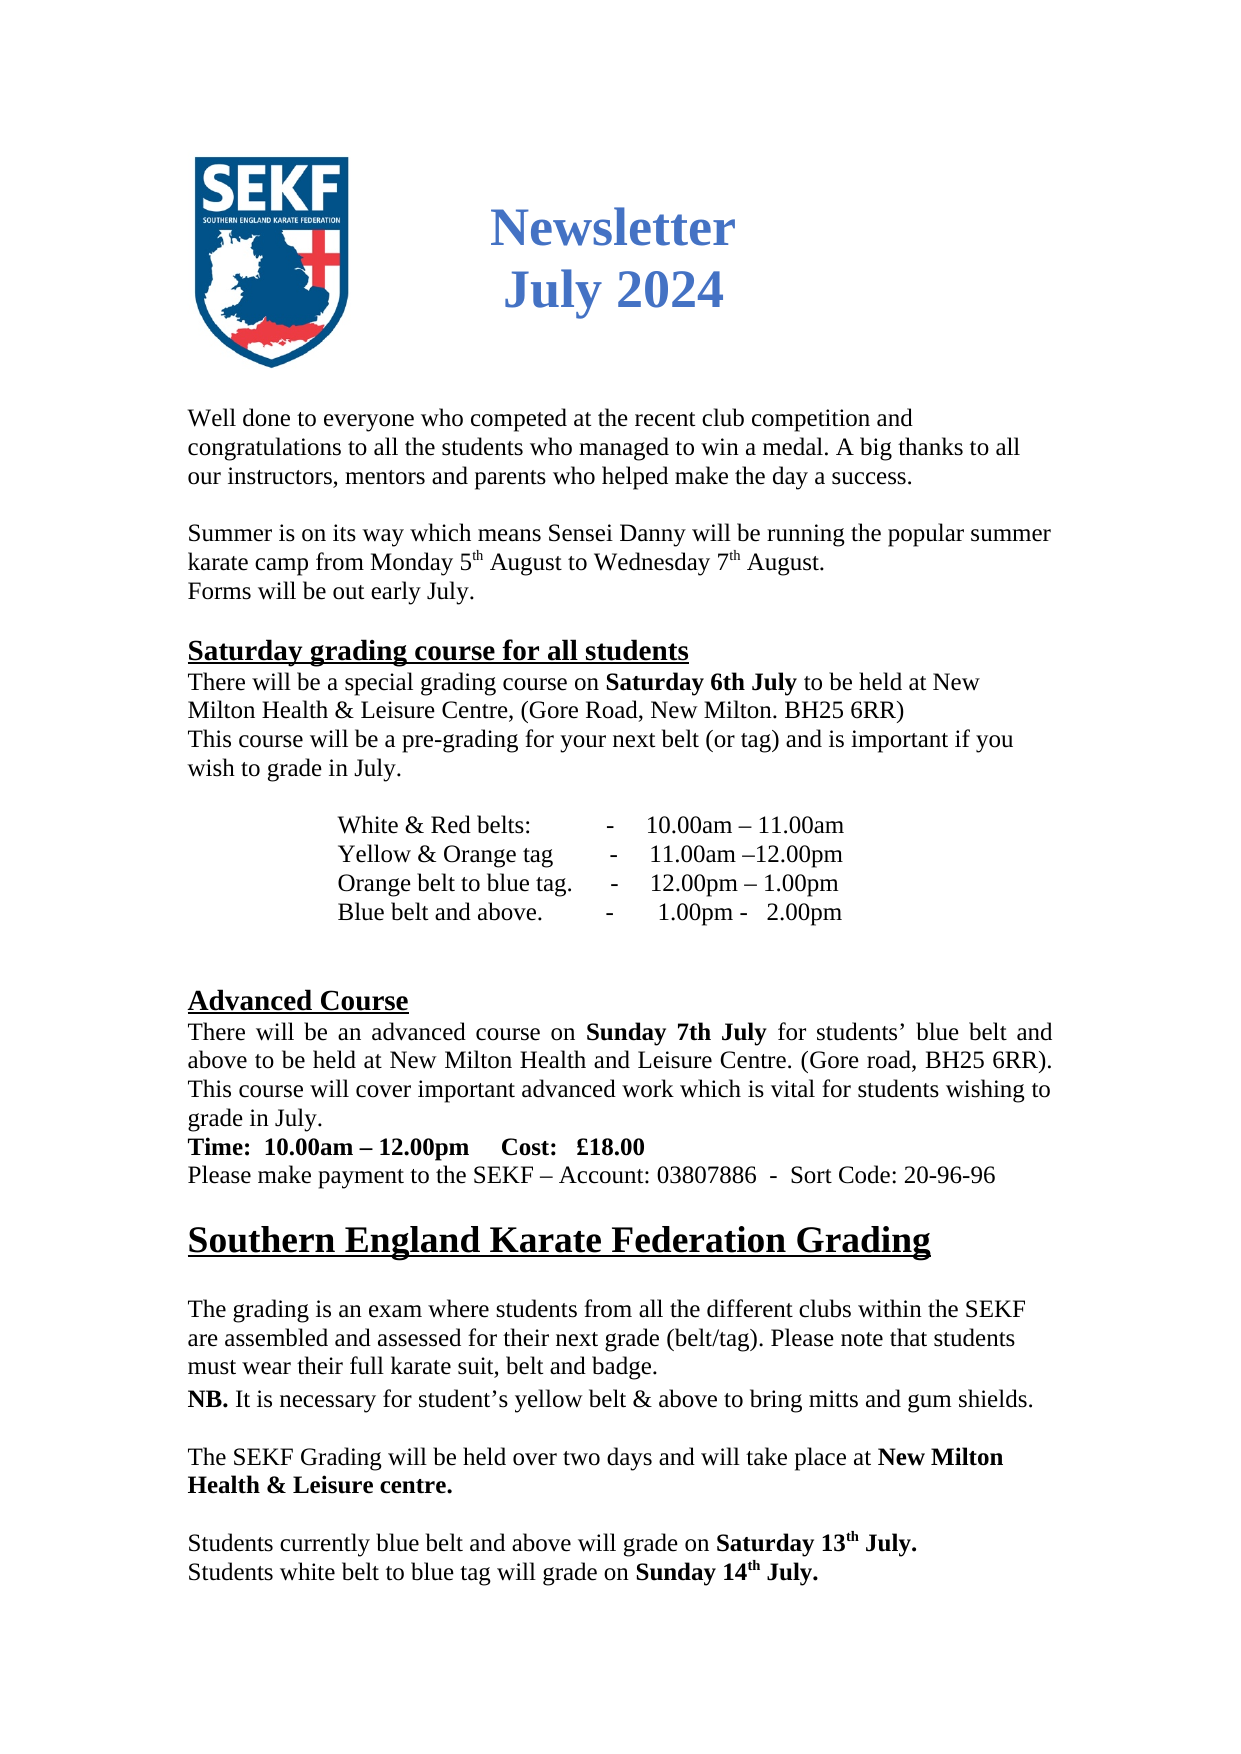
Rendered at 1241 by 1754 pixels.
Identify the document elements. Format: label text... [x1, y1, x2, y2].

text Forms will be out early July. [187, 576, 1053, 604]
text There will be a special grading course on Saturday 6th July to be held at New Milton Health & Leisure Centre, (Gore Road, New Milton. BH25 6RR) [187, 667, 1053, 724]
text There will be an advanced course on Sunday 7th July for students’ blue belt and above to be held at New Milton Health and Leisure Centre. (Gore road, BH25 6RR). This course will cover important advanced work which is vital for students wishing to grade in July. [187, 1017, 1053, 1132]
text Well done to everyone who competed at the recent club competition and congratulations to all the students who managed to win a medal. A big thanks to all our instructors, mentors and parents who helped make the day a success. [187, 403, 1053, 489]
subtitle Advanced Course [187, 983, 1053, 1017]
text Students white belt to blue tag will grade on Sunday 14th July. [187, 1557, 1053, 1586]
text Please make payment to the SEKF – Account: 03807886 - Sort Code: 20-96-96 [187, 1160, 1053, 1189]
subtitle Saturday grading course for all students [187, 633, 1053, 667]
text Blue belt and above. - 1.00pm - 2.00pm [187, 897, 1053, 926]
text Yellow & Orange tag - 11.00am –12.00pm [187, 839, 1053, 868]
picture [187, 150, 355, 375]
text Students currently blue belt and above will grade on Saturday 13th July. [187, 1528, 1053, 1557]
text The SEKF Grading will be held over two days and will take place at New Milton Health & Leisure centre. [187, 1442, 1053, 1499]
subtitle The grading is an exam where students from all the different clubs within the SEKF are assembled and assessed for their next grade (belt/tag). Please note that students must wear their full karate suit, belt and badge. [187, 1294, 1053, 1380]
text Summer is on its way which means Sensei Danny will be running the popular summer karate camp from Monday 5th August to Wednesday 7th August. [187, 518, 1053, 576]
text Time: 10.00am – 12.00pm Cost: £18.00 [187, 1132, 1053, 1160]
text This course will be a pre-grading for your next belt (or tag) and is important if you wish to grade in July. [187, 724, 1053, 782]
subtitle Southern England Karate Federation Grading [187, 1218, 1053, 1261]
subtitle NB. It is necessary for student’s yellow belt & above to bring mitts and gum shields. [187, 1384, 1053, 1413]
text White & Red belts: - 10.00am – 11.00am [187, 811, 1053, 839]
text Orange belt to blue tag. - 12.00pm – 1.00pm [187, 868, 1053, 897]
